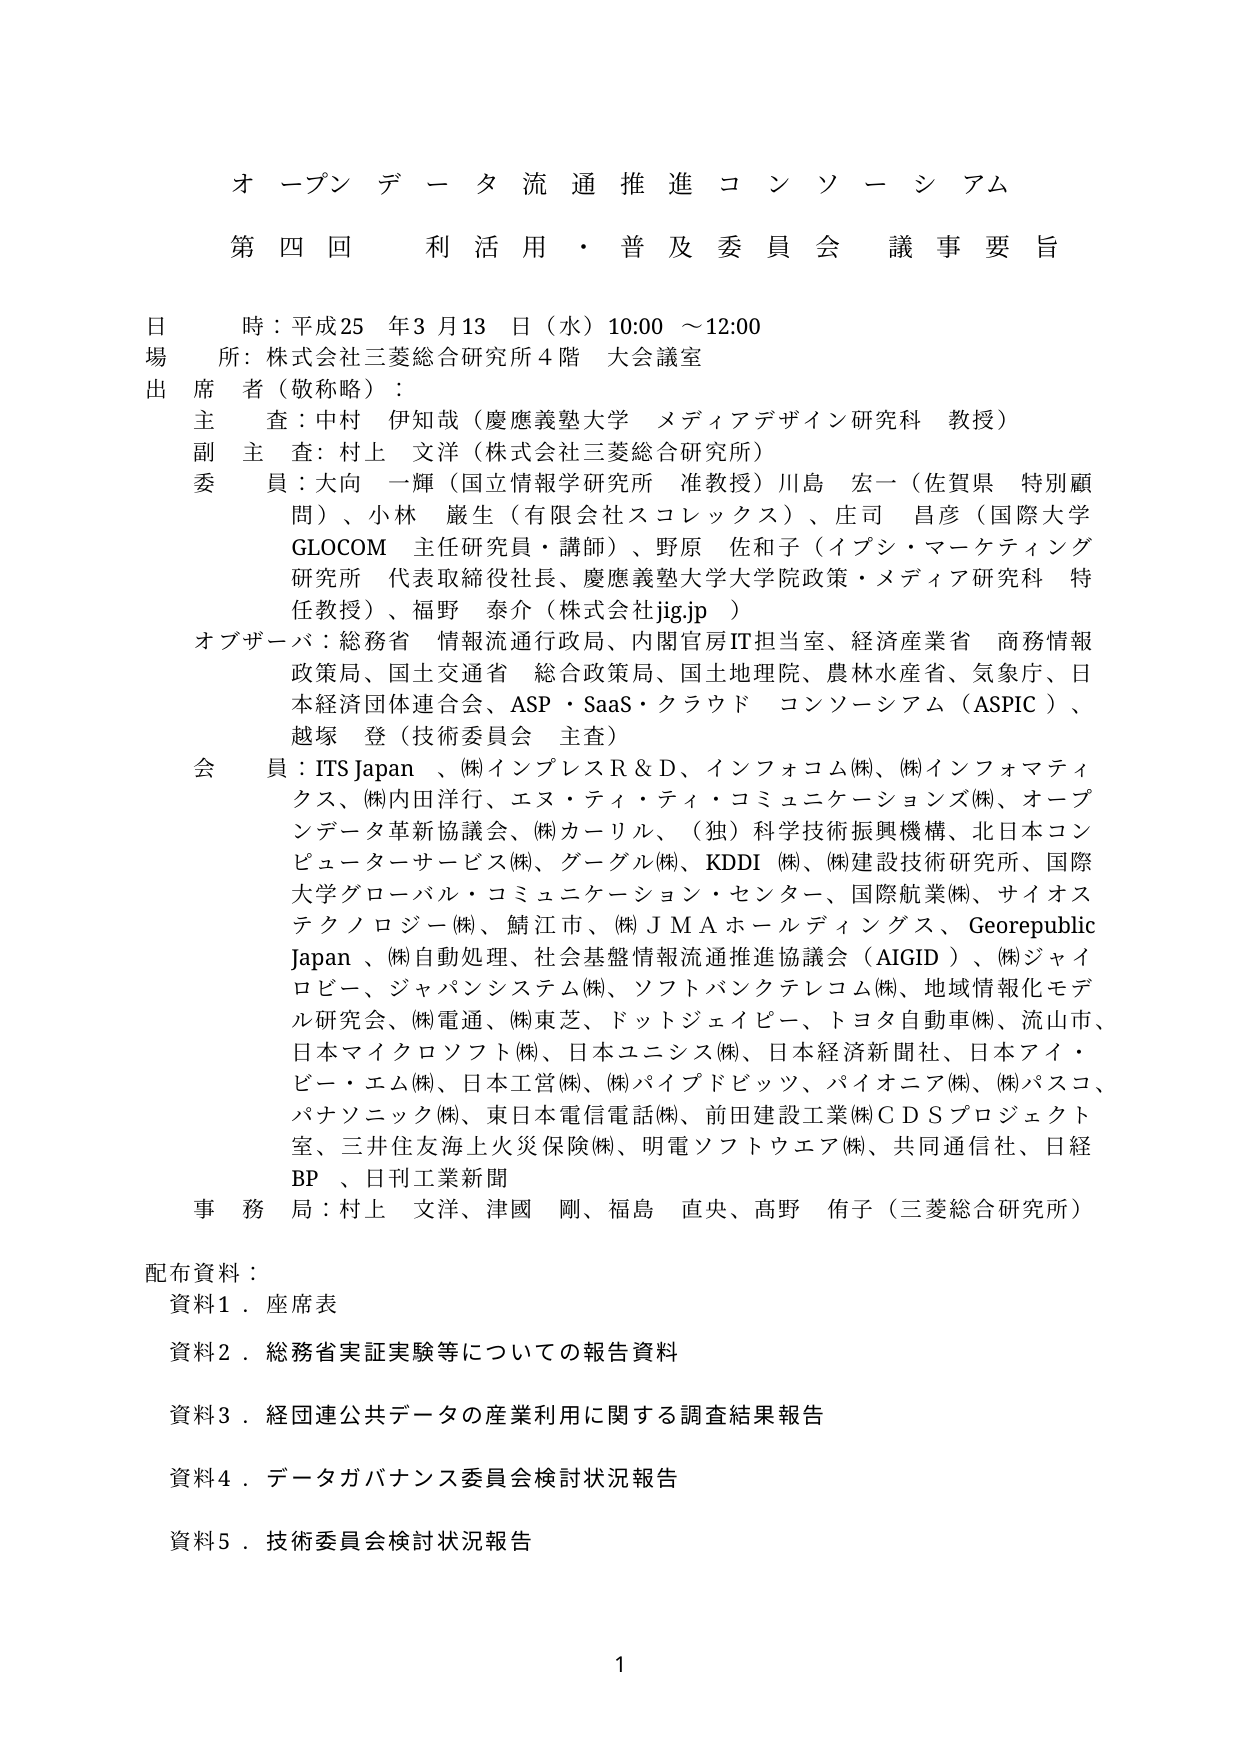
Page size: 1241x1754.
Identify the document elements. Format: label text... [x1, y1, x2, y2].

text 事 務 局：村上 文洋、津國 剛、福島 直央、髙野 侑子（三菱総合研究所） [174, 1193, 1095, 1224]
text 配布資料： [145, 1256, 1095, 1287]
text 場 所：株式会社三菱総合研究所４階 大会議室 [145, 340, 1095, 372]
text 委 員：大向 一輝（国立情報学研究所 准教授）川島 宏一（佐賀県 特別顧問）、小林 巌生（有限会社スコレックス）、庄司 昌彦（国際大学GLOCOM 主任研究員・講師）、野原 佐和子（イプシ・マーケティング研究所 代表取締役社長、慶應義塾大学大学院政策・メディア研究科 特任教授）、福野 泰介（株式会社jig.jp） [174, 467, 1095, 624]
text 資料3．経団連公共データの産業利用に関する調査結果報告 [160, 1382, 1095, 1445]
text 主 査：中村 伊知哉（慶應義塾大学 メディアデザイン研究科 教授） [174, 403, 1095, 435]
text 出 席 者（敬称略）： [145, 372, 1095, 403]
text 資料5．技術委員会検討状況報告 [160, 1508, 1095, 1571]
text 資料2．総務省実証実験等についての報告資料 [160, 1319, 1095, 1382]
text 資料4．データガバナンス委員会検討状況報告 [160, 1445, 1095, 1508]
text オブザーバ：総務省 情報流通行政局、内閣官房IT担当室、経済産業省 商務情報政策局、国土交通省 総合政策局、国土地理院、農林水産省、気象庁、日本経済団体連合会、ASP・SaaS・クラウド コンソーシアム（ASPIC）、越塚 登（技術委員会 主査） [174, 624, 1095, 751]
text 資料1．座席表 [160, 1287, 1095, 1319]
text 日 時：平成25年3月13日（水）10:00～12:00 [145, 309, 1095, 340]
text 第四回 利活用・普及委員会 議事要旨 [145, 214, 1095, 277]
text 副 主 査：村上 文洋（株式会社三菱総合研究所） [174, 435, 1095, 467]
text 会 員：ITS Japan、㈱インプレスＲ＆Ｄ、インフォコム㈱、㈱インフォマティクス、㈱内田洋行、エヌ・ティ・ティ・コミュニケーションズ㈱、オープンデータ革新協議会、㈱カーリル、（独）科学技術振興機構、北日本コンピューターサービス㈱、グーグル㈱、KDDI㈱、㈱建設技術研究所、国際大学グローバル・コミュニケーション・センター、国際航業㈱、サイオステクノロジー㈱、鯖江市、㈱ＪＭＡホールディングス、Georepublic Japan、㈱自動処理、社会基盤情報流通推進協議会（AIGID）、㈱ジャイロビー、ジャパンシステム㈱、ソフトバンクテレコム㈱、地域情報化モデル研究会、㈱電通、㈱東芝、ドットジェイピー、トヨタ自動車㈱、流山市、日本マイクロソフト㈱、日本ユニシス㈱、日本経済新聞社、日本アイ・ビー・エム㈱、日本工営㈱、㈱パイプドビッツ、パイオニア㈱、㈱パスコ、パナソニック㈱、東日本電信電話㈱、前田建設工業㈱ＣＤＳプロジェクト室、三井住友海上火災保険㈱、明電ソフトウエア㈱、共同通信社、日経BP、日刊工業新聞 [174, 751, 1095, 1193]
text オープンデータ流通推進コンソーシアム [145, 151, 1095, 214]
